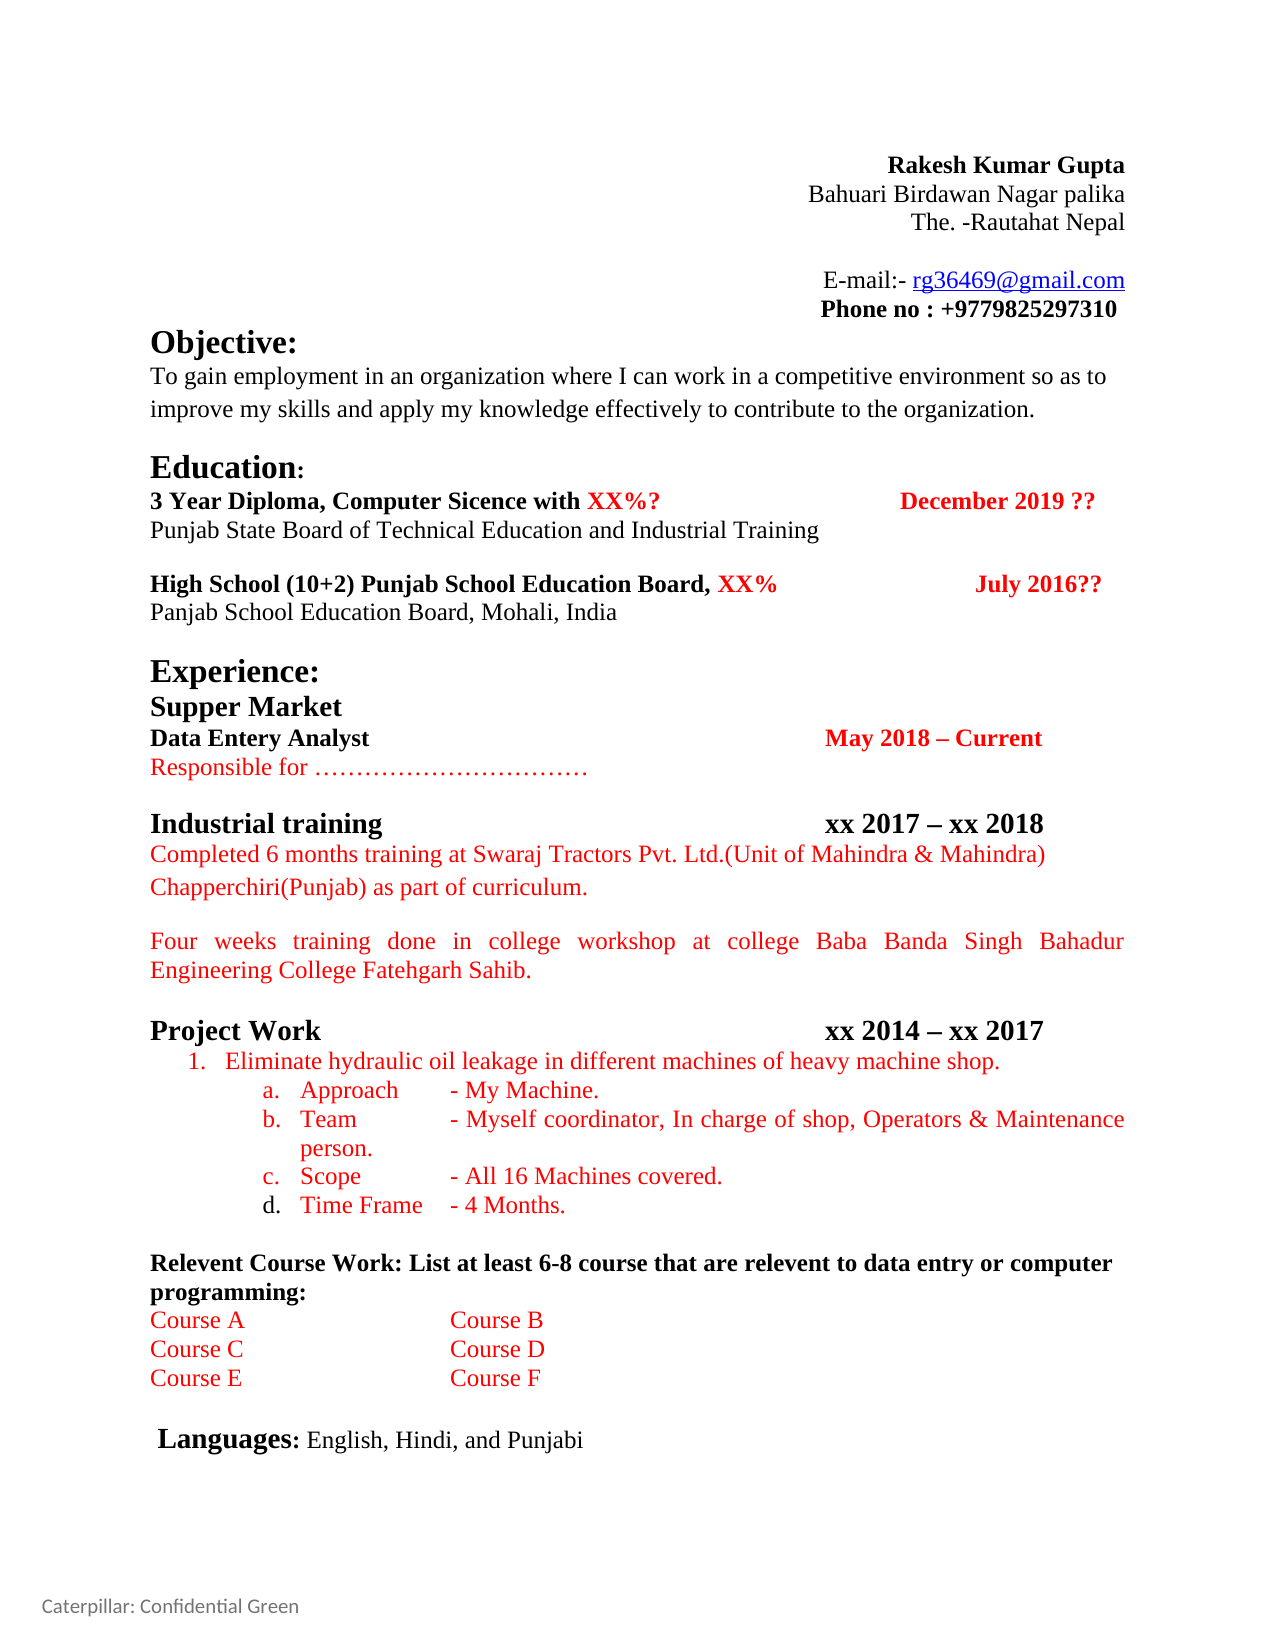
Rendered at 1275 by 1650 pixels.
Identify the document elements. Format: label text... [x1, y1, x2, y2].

text Panjab School Education Board, Mohali, India [150, 597, 1125, 626]
text Completed 6 months training at Swaraj Tractors Pvt. Ltd.(Unit of Mahindra & Mahindra) Chapperchiri(Punjab) as part of curriculum. [150, 839, 1125, 901]
subtitle Objective: [150, 322, 1125, 361]
text E-mail:- rg36469@gmail.com [150, 265, 1125, 294]
subtitle Education: [150, 448, 1125, 486]
subtitle Course A Course B [150, 1306, 1125, 1334]
subtitle Course E Course F [150, 1363, 1125, 1392]
text Punjab State Board of Technical Education and Industrial Training [150, 515, 1125, 543]
text Bahuari Birdawan Nagar palika [150, 179, 1125, 207]
text Responsible for …………………………… [150, 752, 1125, 781]
subtitle Course C Course D [150, 1334, 1125, 1363]
list Scope - All 16 Machines covered. [262, 1161, 1125, 1190]
subtitle Eliminate hydraulic oil leakage in different machines of heavy machine shop. [187, 1046, 1125, 1075]
list Team - Myself coordinator, In charge of shop, Operators & Maintenance person. [262, 1104, 1125, 1161]
text The. -Rautahat Nepal [150, 207, 1125, 236]
subtitle 3 Year Diploma, Computer Sicence with XX%? December 2019 ?? [150, 486, 1125, 515]
list Time Frame - 4 Months. [262, 1190, 1125, 1219]
subtitle Project Work xx 2014 – xx 2017 [150, 1013, 1125, 1046]
subtitle Industrial training xx 2017 – xx 2018 [150, 806, 1125, 839]
list Approach - My Machine. [262, 1075, 1125, 1104]
text Four weeks training done in college workshop at college Baba Banda Singh Bahadur Engineering College Fatehgarh Sahib. [150, 926, 1125, 984]
text To gain employment in an organization where I can work in a competitive environment so as to improve my skills and apply my knowledge effectively to contribute to the organization. [150, 361, 1125, 423]
subtitle Relevent Course Work: List at least 6-8 course that are relevent to data entry or computer programming: [150, 1248, 1125, 1306]
text Phone no : +9779825297310 [150, 294, 1125, 322]
subtitle High School (10+2) Punjab School Education Board, XX% July 2016?? [150, 569, 1125, 597]
subtitle Data Entery Analyst May 2018 – Current [150, 723, 1125, 752]
text Languages: English, Hindi, and Punjabi [150, 1421, 1125, 1454]
subtitle Supper Market [150, 689, 1125, 723]
text Rakesh Kumar Gupta [150, 150, 1125, 179]
subtitle Experience: [150, 651, 1125, 689]
